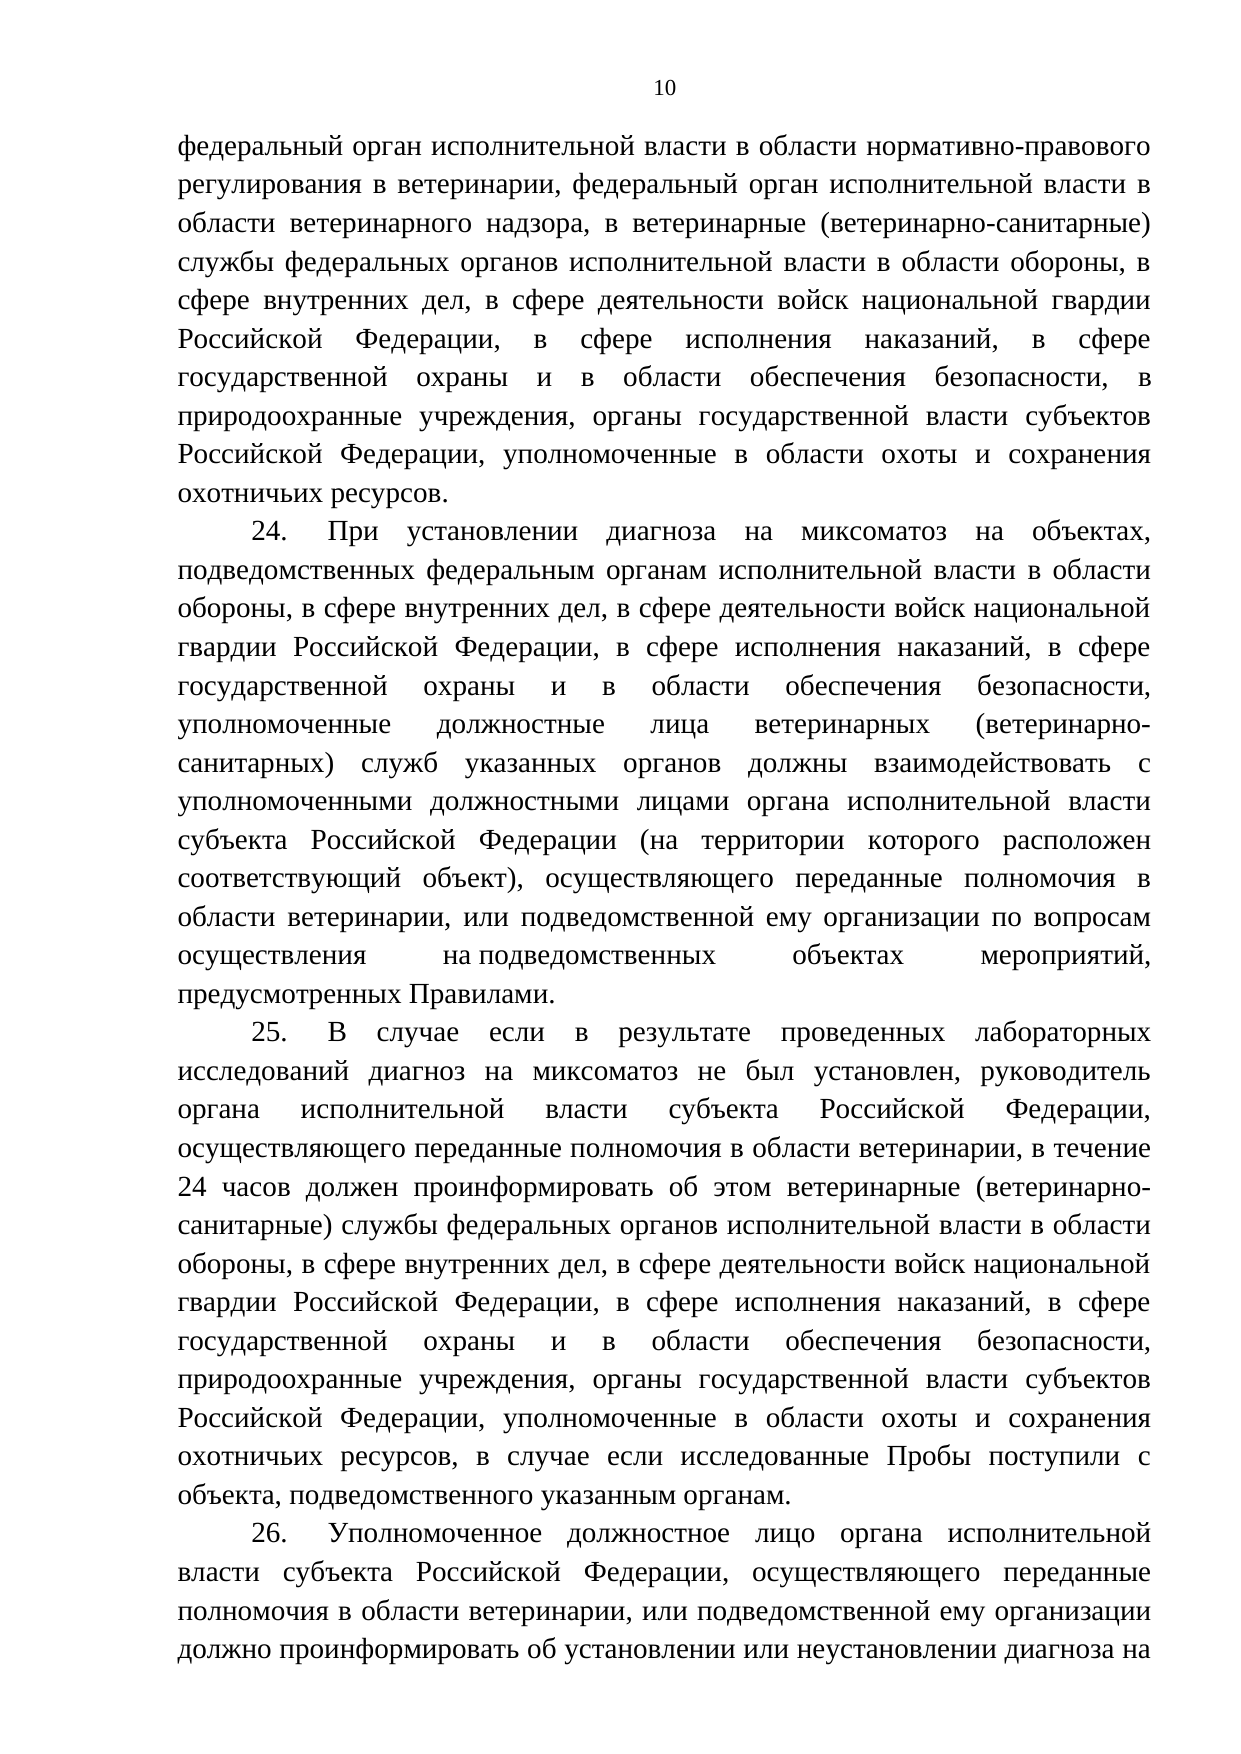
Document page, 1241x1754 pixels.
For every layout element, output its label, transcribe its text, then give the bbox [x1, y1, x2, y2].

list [177, 128, 1152, 508]
list При установлении диагноза на миксоматоз на объектах, подведомственных федеральным органам исполнительной власти в области обороны, в сфере внутренних дел, в сфере деятельности войск национальной гвардии Российской Федерации, в сфере исполнения наказаний, в сфере государственной охраны и в области обеспечения безопасности, уполномоченные должностные лица ветеринарных (ветеринарно-санитарных) служб указанных органов должны взаимодействовать с уполномоченными должностными лицами органа исполнительной власти субъекта Российской Федерации (на территории которого расположен соответствующий объект), осуществляющего переданные полномочия в области ветеринарии, или подведомственной ему организации по вопросам осуществления на подведомственных объектах мероприятий, предусмотренных Правилами. [177, 513, 1152, 1009]
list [177, 1516, 1152, 1665]
list В случае если в результате проведенных лабораторных исследований диагноз на миксоматоз не был установлен, руководитель органа исполнительной власти субъекта Российской Федерации, осуществляющего переданные полномочия в области ветеринарии, в течение 24 часов должен проинформировать об этом ветеринарные (ветеринарно-санитарные) службы федеральных органов исполнительной власти в области обороны, в сфере внутренних дел, в сфере деятельности войск национальной гвардии Российской Федерации, в сфере исполнения наказаний, в сфере государственной охраны и в области обеспечения безопасности, природоохранные учреждения, органы государственной власти субъектов Российской Федерации, уполномоченные в области охоты и сохранения охотничьих ресурсов, в случае если исследованные Пробы поступили с объекта, подведомственного указанным органам. [177, 1014, 1152, 1511]
